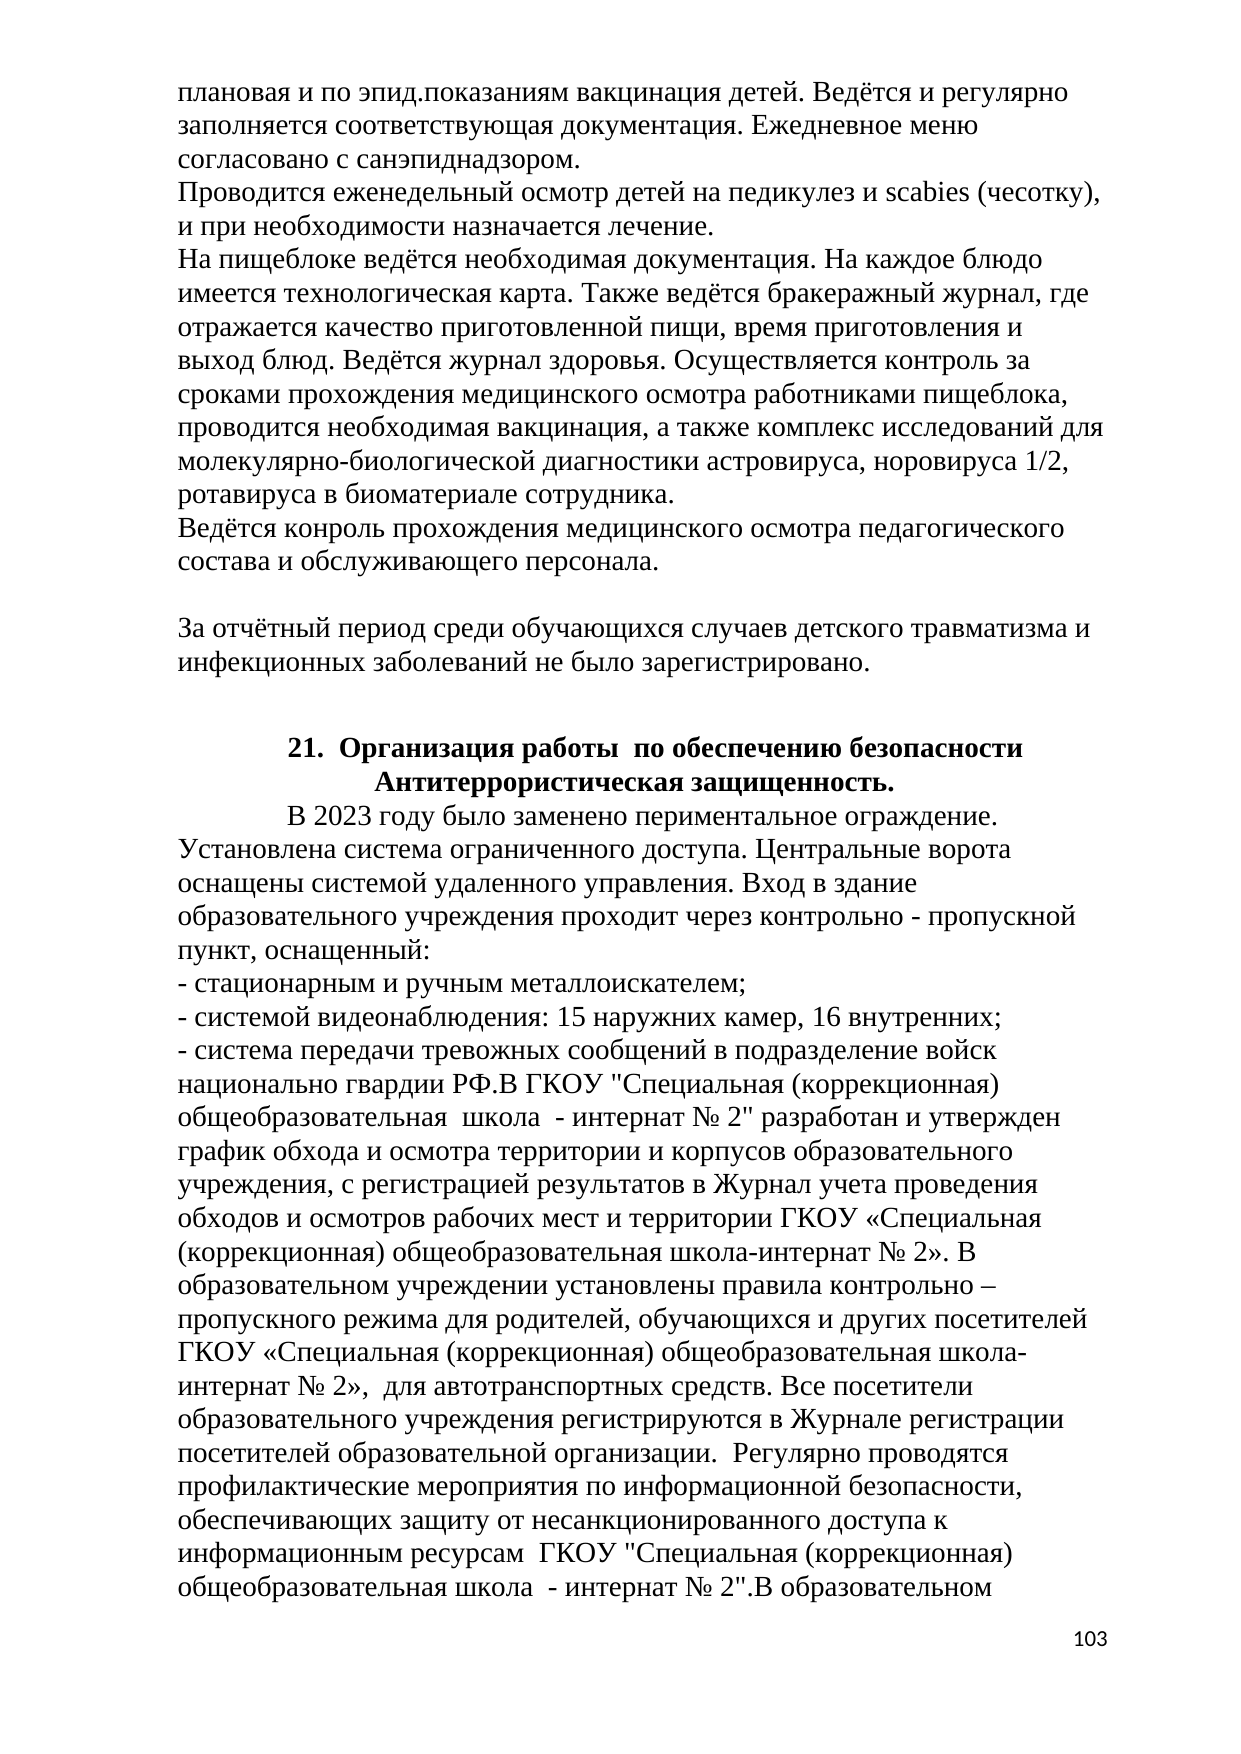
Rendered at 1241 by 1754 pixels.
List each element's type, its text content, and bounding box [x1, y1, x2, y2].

text Проводится еженедельный осмотр детей на педикулез и scabies (чесотку), и при необходимости назначается лечение. [177, 174, 1107, 242]
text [177, 1032, 1107, 1603]
text 21. Организация работы по обеспечению безопасности [177, 731, 1107, 764]
text В 2023 году было заменено периментальное ограждение. Установлена система ограниченного доступа. Центральные ворота оснащены системой удаленного управления. Вход в здание образовательного учреждения проходит через контрольно - пропускной пункт, оснащенный: [177, 798, 1107, 965]
text Ведётся конроль прохождения медицинского осмотра педагогического состава и обслуживающего персонала. [177, 510, 1107, 577]
text За отчётный период среди обучающихся случаев детского травматизма и инфекционных заболеваний не было зарегистрировано. [177, 611, 1107, 678]
text Антитеррористическая защищенность. [177, 764, 1107, 798]
text - системой видеонаблюдения: 15 наружних камер, 16 внутренних; [177, 999, 1107, 1032]
text На пищеблоке ведётся необходимая документация. На каждое блюдо имеется технологическая карта. Также ведётся бракеражный журнал, где отражается качество приготовленной пищи, время приготовления и выход блюд. Ведётся журнал здоровья. Осуществляется контроль за сроками прохождения медицинского осмотра работниками пищеблока, проводится необходимая вакцинация, а также комплекс исследований для молекулярно-биологической диагностики астровируса, норовируса 1/2, ротавируса в биоматериале сотрудника. [177, 242, 1107, 510]
text - стационарным и ручным металлоискателем; [177, 965, 1107, 999]
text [177, 74, 1107, 174]
